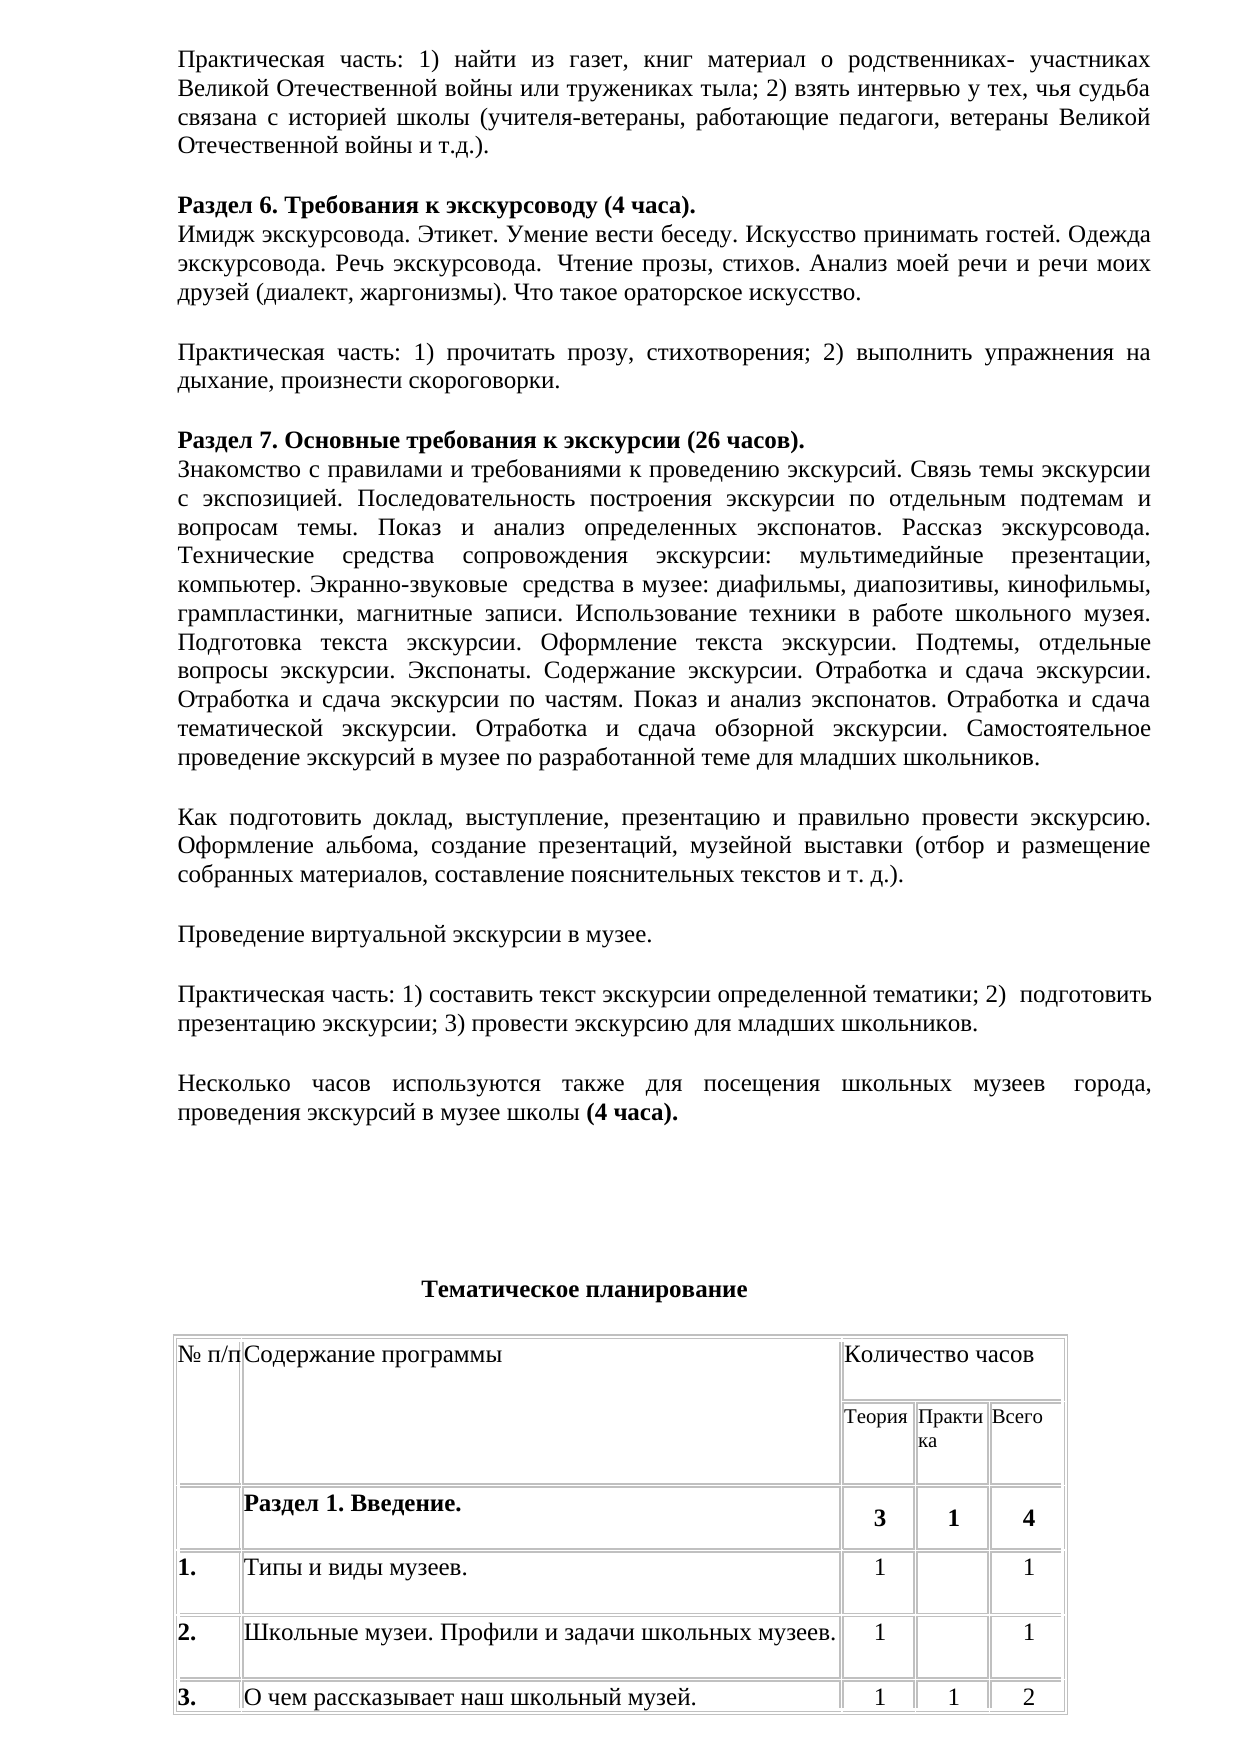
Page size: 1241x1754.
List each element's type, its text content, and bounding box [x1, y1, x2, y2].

table_header № п/п [177, 1339, 241, 1483]
table_header Содержание программы [241, 1336, 842, 1483]
table_cell 1 [842, 1677, 916, 1711]
table_cell 3. [175, 1677, 241, 1711]
table_header Количество часов [842, 1339, 1064, 1399]
table_cell 1 [918, 1488, 987, 1548]
text Практическая часть: 1) составить текст экскурсии определенной тематики; 2) подготовить презентацию экскурсии; 3) провести экскурсию для младших школьников. [177, 979, 1152, 1037]
table_cell Теория [844, 1404, 913, 1483]
table_cell Всего [989, 1399, 1066, 1483]
table_cell Типы и виды музеев. [244, 1553, 839, 1612]
table_cell 1 [989, 1613, 1066, 1677]
table_cell 2 [989, 1677, 1066, 1711]
table_cell [918, 1617, 987, 1677]
table_cell Школьные музеи. Профили и задачи школьных музеев. [244, 1617, 839, 1677]
table_cell 4 [989, 1483, 1066, 1548]
text Проведение виртуальной экскурсии в музее. [177, 919, 1152, 948]
text Раздел 7. Основные требования к экскурсии (26 часов). [177, 426, 1152, 454]
table_cell 1 [844, 1553, 913, 1612]
table_cell 2. [175, 1613, 241, 1677]
table_cell 1 [844, 1617, 913, 1677]
table_cell 1. [175, 1548, 241, 1612]
text Практическая часть: 1) найти из газет, книг материал о родственниках- участниках Великой Отечественной войны или тружениках тыла; 2) взять интервью у тех, чья судьба связана с историей школы (учителя-ветераны, работающие педагоги, ветераны Великой Отечественной войны и т.д.). [177, 44, 1152, 159]
table_cell Раздел 1. Введение. [244, 1488, 839, 1548]
text Несколько часов используются также для посещения школьных музеев города, проведения экскурсий в музее школы (4 часа). [177, 1068, 1152, 1126]
table_cell [175, 1483, 241, 1548]
text Практическая часть: 1) прочитать прозу, стихотворения; 2) выполнить упражнения на дыхание, произнести скороговорки. [177, 337, 1152, 394]
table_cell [241, 1677, 842, 1711]
table_cell [918, 1553, 987, 1612]
text Тематическое планирование [177, 1246, 1152, 1303]
table_cell 3 [844, 1488, 913, 1548]
table_cell 1 [989, 1548, 1066, 1612]
table_cell Практика [918, 1404, 987, 1483]
text Знакомство с правилами и требованиями к проведению экскурсий. Связь темы экскурсии с экспозицией. Последовательность построения экскурсии по отдельным подтемам и вопросам темы. Показ и анализ определенных экспонатов. Рассказ экскурсовода. Технические средства сопровождения экскурсии: мультимедийные презентации, компьютер. Экранно-звуковые средства в музее: диафильмы, диапозитивы, кинофильмы, грампластинки, магнитные записи. Использование техники в работе школьного музея. Подготовка текста экскурсии. Оформление текста экскурсии. Подтемы, отдельные вопросы экскурсии. Экспонаты. Содержание экскурсии. Отработка и сдача экскурсии. Отработка и сдача экскурсии по частям. Показ и анализ экспонатов. Отработка и сдача тематической экскурсии. Отработка и сдача обзорной экскурсии. Самостоятельное проведение экскурсий в музее по разработанной теме для младших школьников. [177, 454, 1152, 771]
text Имидж экскурсовода. Этикет. Умение вести беседу. Искусство принимать гостей. Одежда экскурсовода. Речь экскурсовода. Чтение прозы, стихов. Анализ моей речи и речи моих друзей (диалект, жаргонизмы). Что такое ораторское искусство. [177, 219, 1152, 306]
text Раздел 6. Требования к экскурсоводу (4 часа). [177, 191, 1152, 219]
table_cell 1 [916, 1682, 989, 1711]
text Как подготовить доклад, выступление, презентацию и правильно провести экскурсию. Оформление альбома, создание презентаций, музейной выставки (отбор и размещение собранных материалов, составление пояснительных текстов и т. д.). [177, 802, 1152, 888]
